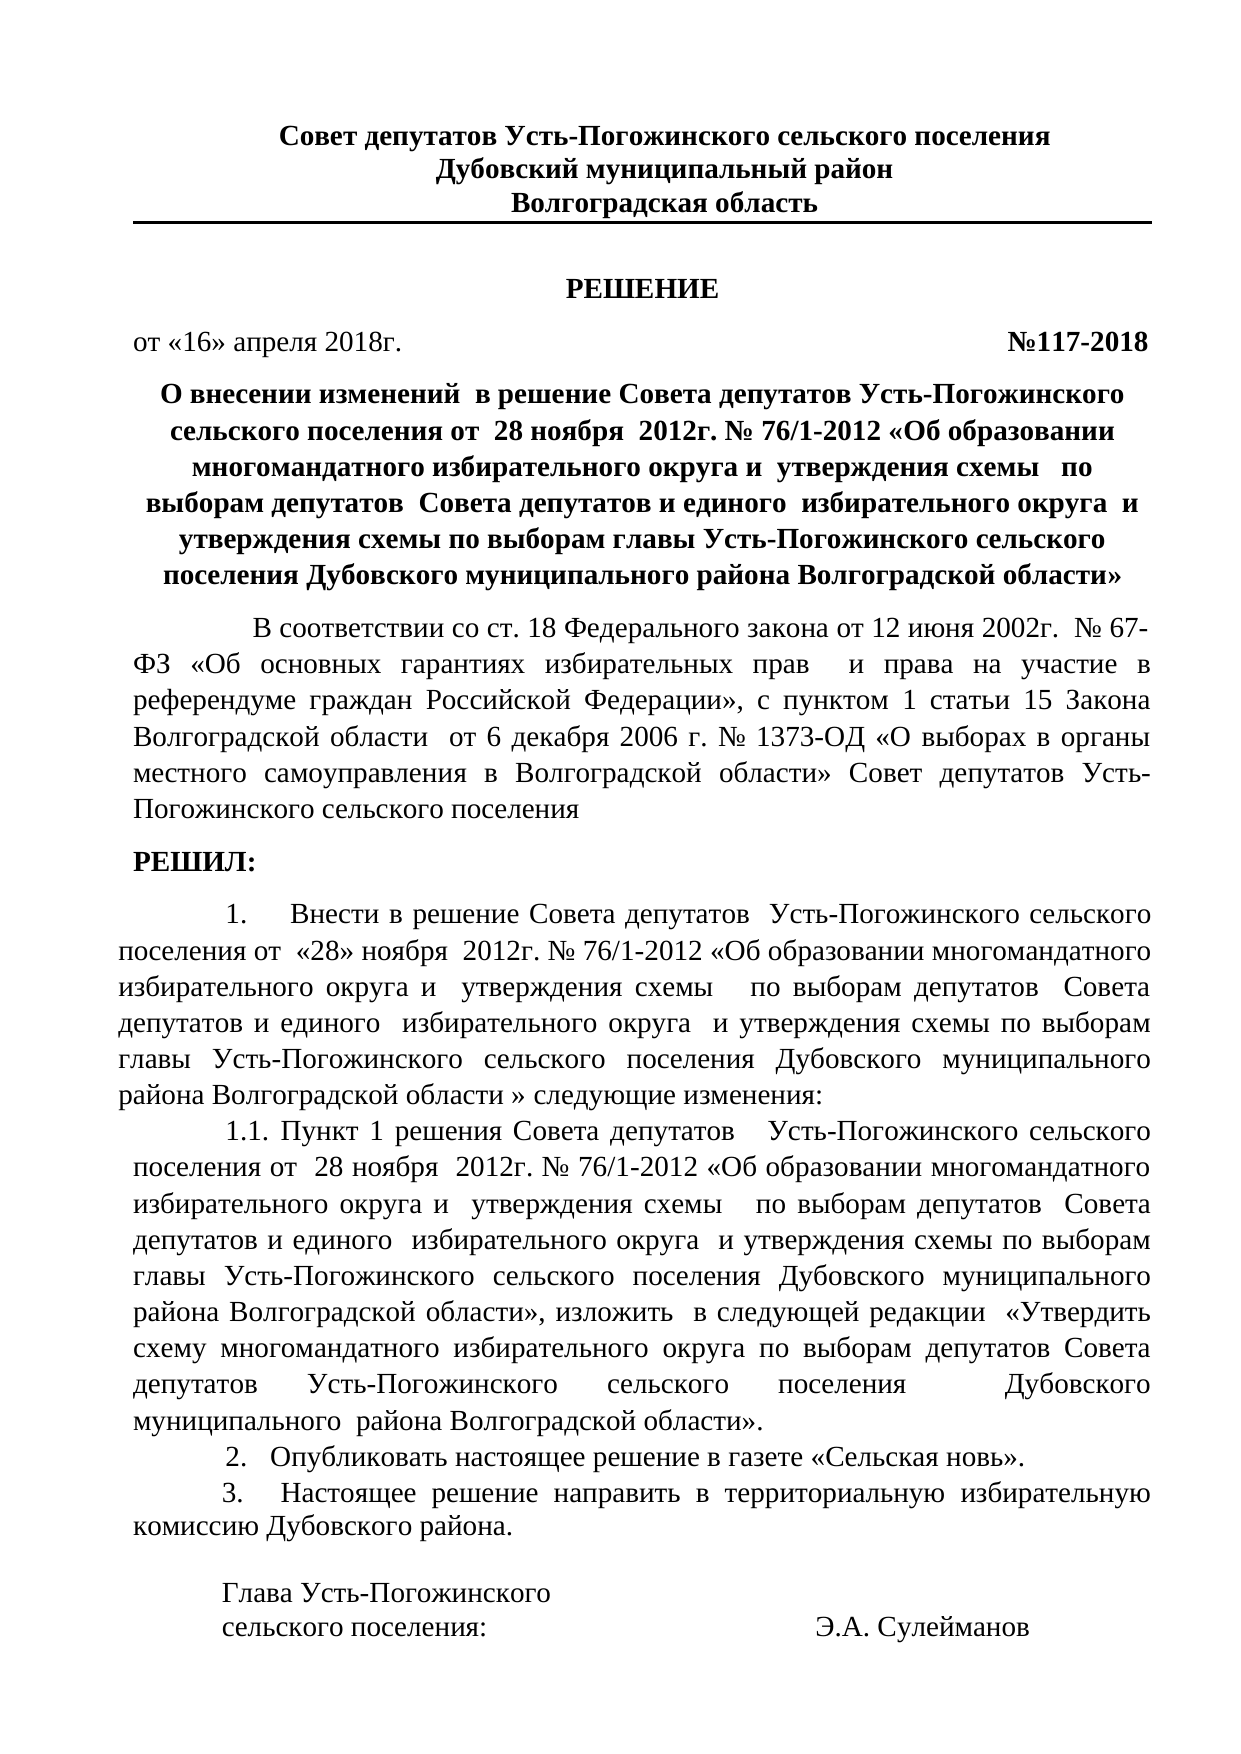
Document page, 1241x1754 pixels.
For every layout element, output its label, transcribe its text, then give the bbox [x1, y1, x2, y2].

text от «16» апреля 2018г. №117-2018 [133, 324, 1152, 357]
text РЕШЕНИЕ [133, 271, 1152, 304]
list Настоящее решение направить в территориальную избирательную комиссию Дубовского района. [133, 1475, 1152, 1542]
list Опубликовать настоящее решение в газете «Сельская новь». [225, 1439, 1152, 1472]
list Внести в решение Совета депутатов Усть-Погожинского сельского поселения от «28» ноября 2012г. № 76/1-2012 «Об образовании многомандатного избирательного округа и утверждения схемы по выборам депутатов Совета депутатов и единого избирательного округа и утверждения схемы по выборам главы Усть-Погожинского сельского поселения Дубовского муниципального района Волгоградской области » следующие изменения: [118, 897, 1152, 1111]
list сельского поселения: Э.А. Сулейманов [222, 1609, 1152, 1643]
text В соответствии со ст. 18 Федерального закона от 12 июня 2002г. № 67- ФЗ «Об основных гарантиях избирательных прав и права на участие в референдуме граждан Российской Федерации», с пунктом 1 статьи 15 Закона Волгоградской области от 6 декабря 2006 г. № 1373-ОД «О выборах в органы местного самоуправления в Волгоградской области» Совет депутатов Усть-Погожинского сельского поселения [133, 610, 1152, 824]
text Дубовский муниципальный район [133, 152, 1152, 185]
text Совет депутатов Усть-Погожинского сельского поселения [133, 118, 1152, 152]
text РЕШИЛ: [133, 844, 1152, 877]
text Волгоградская область [133, 185, 1152, 221]
text О внесении изменений в решение Совета депутатов Усть-Погожинского сельского поселения от 28 ноября 2012г. № 76/1-2012 «Об образовании многомандатного избирательного округа и утверждения схемы по выборам депутатов Совета депутатов и единого избирательного округа и утверждения схемы по выборам главы Усть-Погожинского сельского поселения Дубовского муниципального района Волгоградской области» [133, 377, 1152, 591]
list Пункт 1 решения Совета депутатов Усть-Погожинского сельского поселения от 28 ноября 2012г. № 76/1-2012 «Об образовании многомандатного избирательного округа и утверждения схемы по выборам депутатов Совета депутатов и единого избирательного округа и утверждения схемы по выборам главы Усть-Погожинского сельского поселения Дубовского муниципального района Волгоградской области», изложить в следующей редакции «Утвердить схему многомандатного избирательного округа по выборам депутатов Совета депутатов Усть-Погожинского сельского поселения Дубовского муниципального района Волгоградской области». [133, 1113, 1152, 1436]
list Глава Усть-Погожинского [222, 1576, 1152, 1609]
